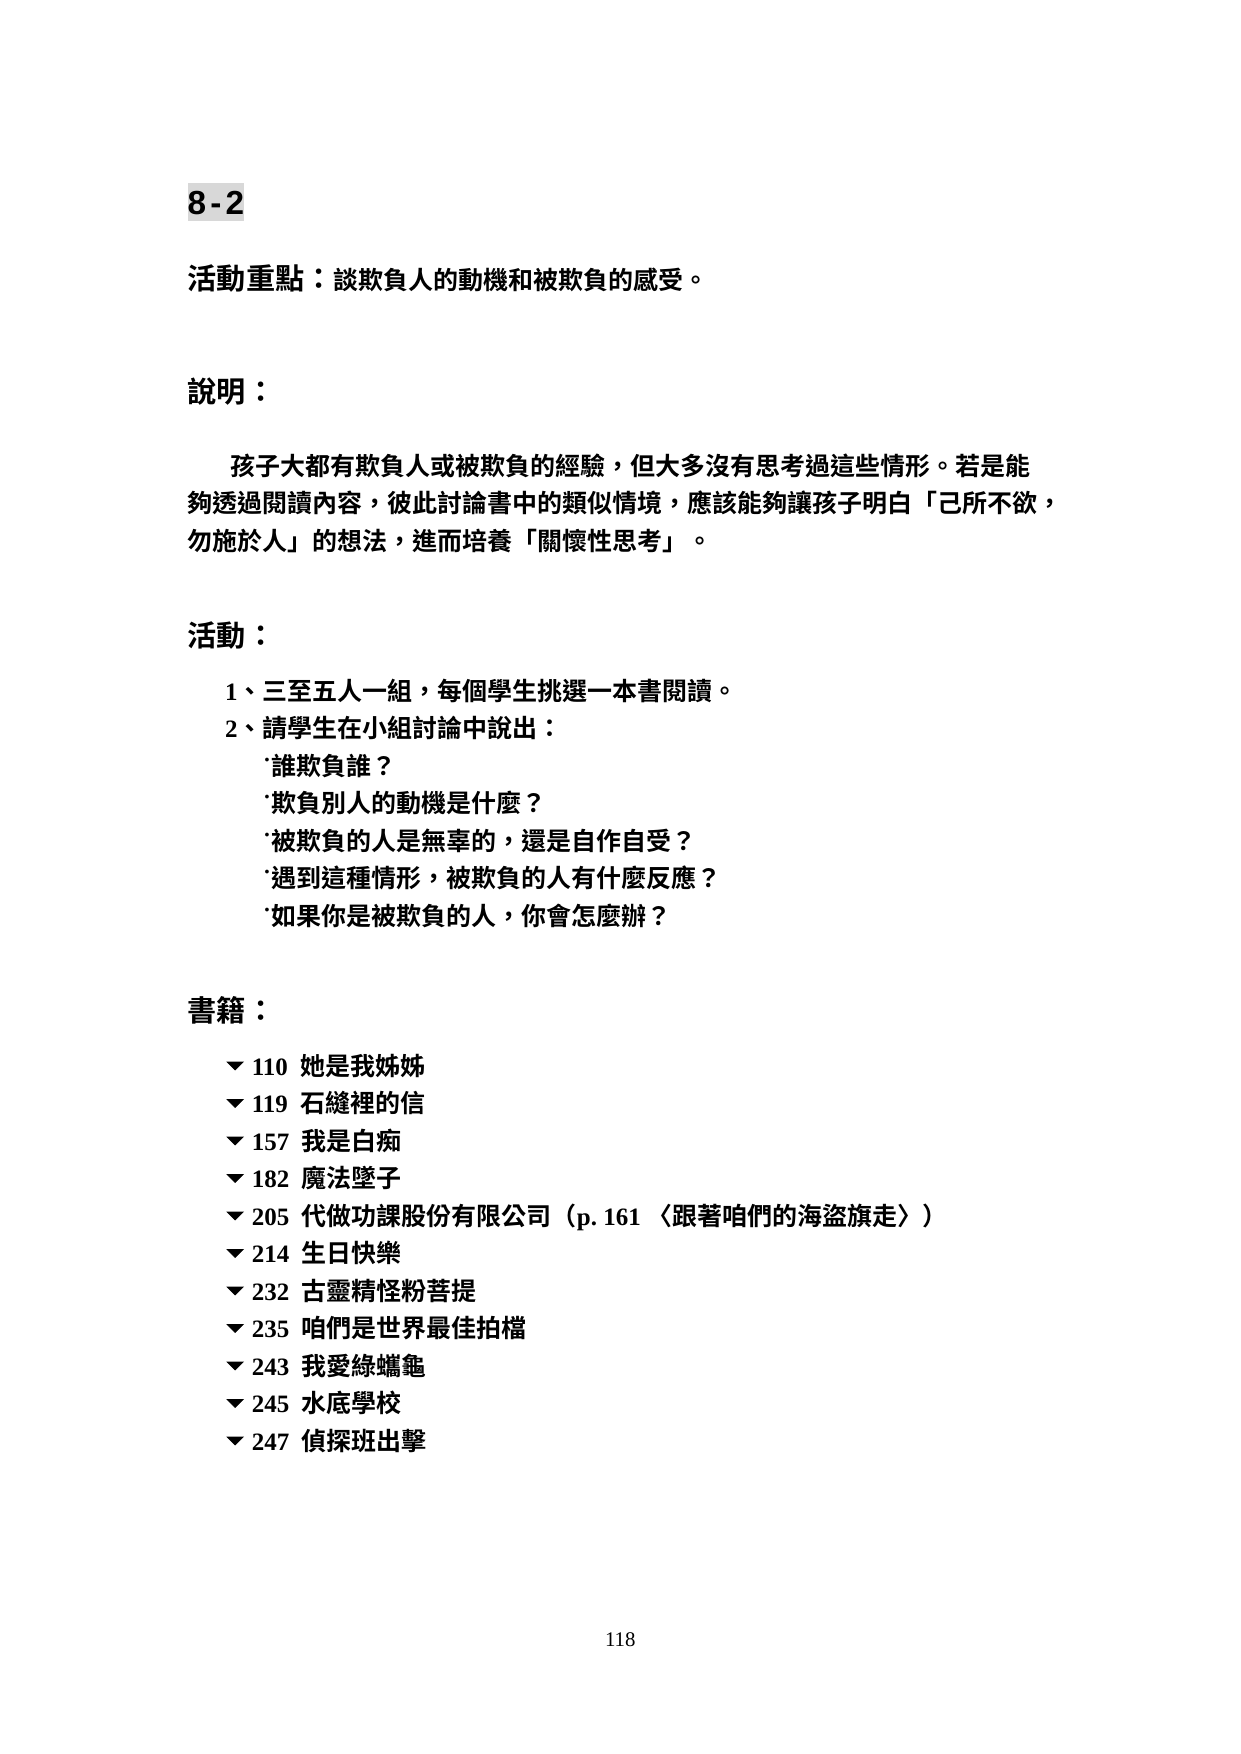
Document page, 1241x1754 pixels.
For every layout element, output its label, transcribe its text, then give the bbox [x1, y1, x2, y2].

text 182 魔法墜子 [225, 1158, 1053, 1196]
text 245 水底學校 [225, 1383, 1053, 1421]
text ˙誰欺負誰？ [187, 746, 1053, 783]
text ˙欺負別人的動機是什麼？ [187, 783, 1053, 821]
text 說明： [187, 352, 1053, 427]
text 157 我是白痴 [225, 1121, 1053, 1158]
text 書籍： [187, 971, 1053, 1046]
text 232 古靈精怪粉菩提 [225, 1271, 1053, 1308]
text ˙如果你是被欺負的人，你會怎麼辦？ [187, 896, 1053, 933]
text ˙被欺負的人是無辜的，還是自作自受？ [187, 821, 1053, 858]
text 孩子大都有欺負人或被欺負的經驗，但大多沒有思考過這些情形。若是能夠透過閱讀內容，彼此討論書中的類似情境，應該能夠讓孩子明白「己所不欲，勿施於人」的想法，進而培養「關懷性思考」。 [187, 446, 1053, 558]
text 214 生日快樂 [225, 1233, 1053, 1271]
text 活動： [187, 596, 1053, 671]
list 請學生在小組討論中說出： [225, 708, 1053, 746]
text 235 咱們是世界最佳拍檔 [225, 1308, 1053, 1346]
text ˙遇到這種情形，被欺負的人有什麼反應？ [187, 858, 1053, 896]
text 119 石縫裡的信 [225, 1083, 1053, 1121]
text 247 偵探班出擊 [225, 1421, 1053, 1458]
text 243 我愛綠蠵龜 [225, 1346, 1053, 1383]
text 8-2 [187, 164, 1053, 239]
text 活動重點：談欺負人的動機和被欺負的感受。 [187, 239, 1053, 314]
list 三至五人一組，每個學生挑選一本書閱讀。 [225, 671, 1053, 708]
text 110 她是我姊姊 [225, 1046, 1053, 1083]
text 205 代做功課股份有限公司（p. 161 〈跟著咱們的海盜旗走〉） [225, 1196, 1053, 1233]
